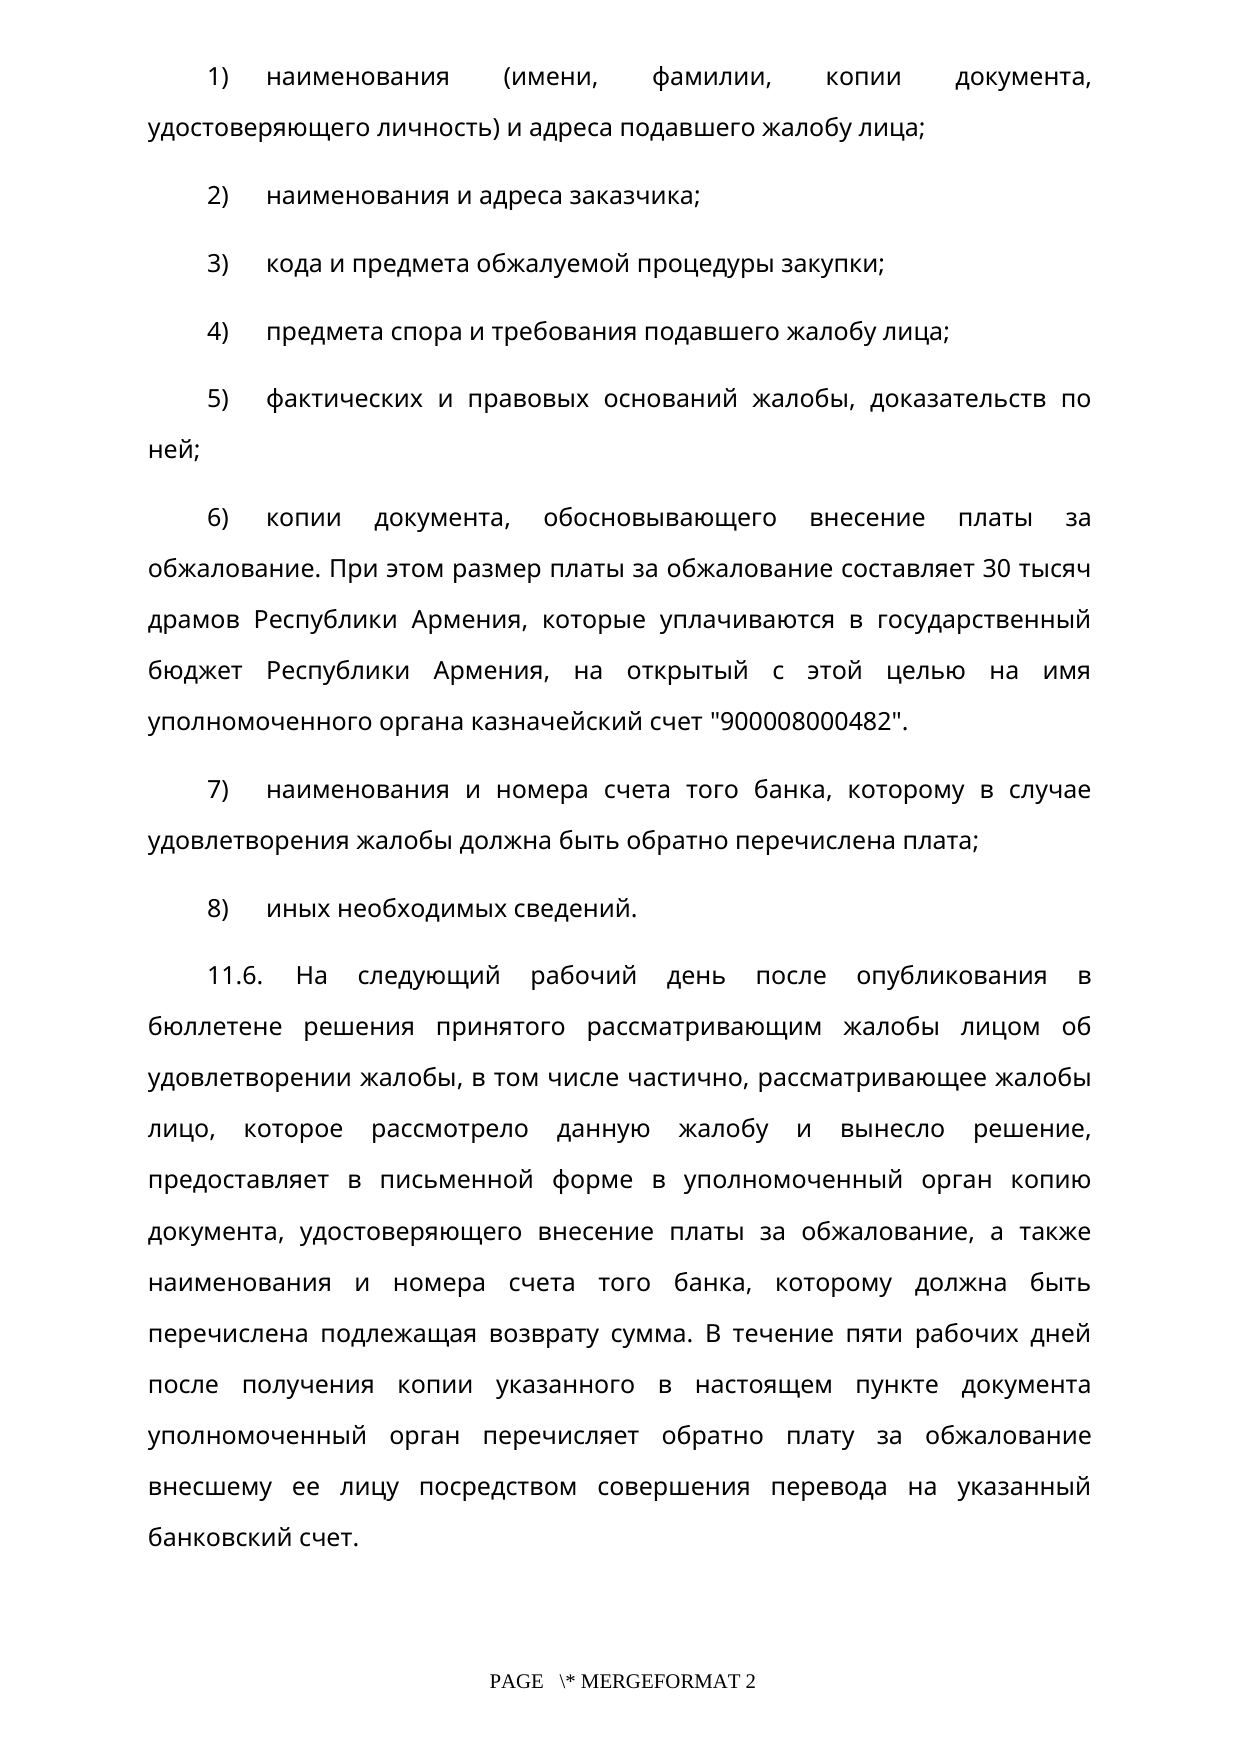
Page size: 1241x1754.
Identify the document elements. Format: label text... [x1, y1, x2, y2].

text 5) фактических и правовых оснований жалобы, доказательств по ней; [148, 381, 1092, 466]
text 3) кода и предмета обжалуемой процедуры закупки; [148, 246, 1092, 279]
text 11.6. На следующий рабочий день после опубликования в бюллетене решения принятого рассматривающим жалобы лицом об удовлетворении жалобы, в том числе частично, рассматривающее жалобы лицо, которое рассмотрело данную жалобу и вынесло решение, предоставляет в письменной форме в уполномоченный орган копию документа, удостоверяющего внесение платы за обжалование, а также наименования и номера счета того банка, которому должна быть перечислена подлежащая возврату сумма. В течение пяти рабочих дней после получения копии указанного в настоящем пункте документа уполномоченный орган перечисляет обратно плату за обжалование внесшему ее лицу посредством совершения перевода на указанный банковский счет. [148, 958, 1092, 1553]
text 2) наименования и адреса заказчика; [148, 178, 1092, 212]
text 7) наименования и номера счета того банка, которому в случае удовлетворения жалобы должна быть обратно перечислена плата; [148, 772, 1092, 857]
text 6) копии документа, обосновывающего внесение платы за обжалование. При этом размер платы за обжалование составляет 30 тысяч драмов Республики Армения, которые уплачиваются в государственный бюджет Республики Армения, на открытый с этой целью на имя уполномоченного органа казначейский счет "900008000482". [148, 500, 1092, 738]
text 8) иных необходимых сведений. [148, 890, 1092, 924]
text 1) наименования (имени, фамилии, копии документа, удостоверяющего личность) и адреса подавшего жалобу лица; [148, 59, 1092, 144]
text 4) предмета спора и требования подавшего жалобу лица; [148, 313, 1092, 347]
